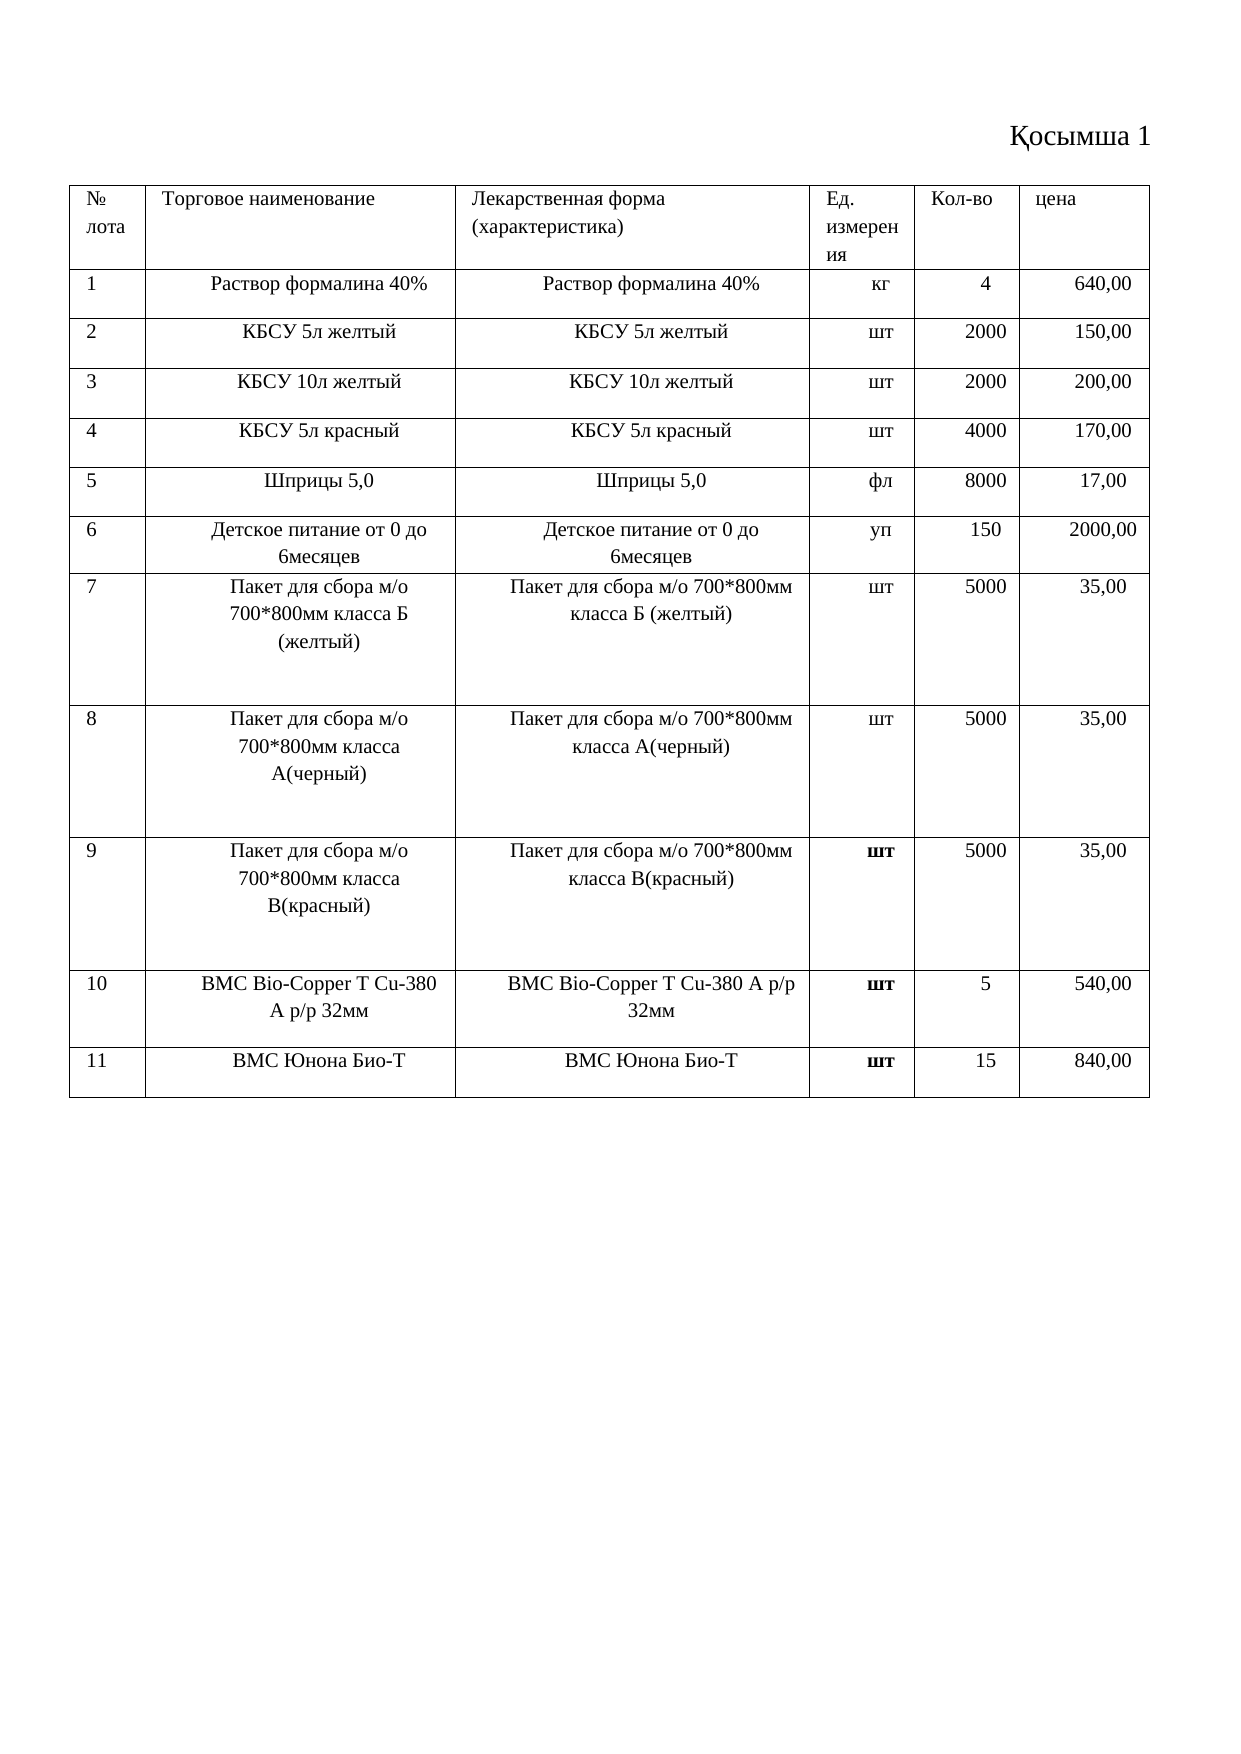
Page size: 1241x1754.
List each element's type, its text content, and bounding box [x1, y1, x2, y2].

table_cell 8000 [915, 468, 1019, 516]
table_cell 1 [70, 270, 145, 318]
table_cell шт [810, 369, 914, 417]
table_cell фл [810, 468, 914, 516]
table_cell 150 [915, 517, 1019, 573]
table_header Кол-во [915, 186, 1019, 269]
table_cell Пакет для сбора м/о 700*800мм класса А(черный) [146, 706, 455, 837]
table_cell КБСУ 10л желтый [146, 369, 455, 417]
table_cell 11 [70, 1048, 145, 1097]
table_cell Раствор формалина 40% [146, 270, 455, 318]
table_cell Раствор формалина 40% [456, 270, 809, 318]
table_header Лекарственная форма (характеристика) [456, 186, 809, 269]
table_cell 2000 [915, 319, 1019, 368]
table_cell Шприцы 5,0 [146, 468, 455, 516]
table_cell шт [810, 574, 914, 705]
table_cell КБСУ 5л желтый [456, 319, 809, 368]
table_cell 5 [70, 468, 145, 516]
table_cell КБСУ 10л желтый [456, 369, 809, 417]
table_cell шт [810, 1048, 914, 1097]
table_cell 150,00 [1020, 319, 1149, 368]
table_cell Пакет для сбора м/о 700*800мм класса А(черный) [456, 706, 809, 837]
table_cell 17,00 [1020, 468, 1149, 516]
table_cell Шприцы 5,0 [456, 468, 809, 516]
table_cell 5000 [915, 574, 1019, 705]
table_cell кг [810, 270, 914, 318]
table_cell ВМС Юнона Био-Т [146, 1048, 455, 1097]
table_cell шт [810, 838, 914, 969]
table_cell Детское питание от 0 до 6месяцев [456, 517, 809, 573]
table_cell КБСУ 5л красный [456, 419, 809, 467]
table_cell 5000 [915, 706, 1019, 837]
table_cell 35,00 [1020, 706, 1149, 837]
table_cell шт [810, 419, 914, 467]
table_cell ВМС Bio-Copper T Cu-380 A р/р 32мм [146, 971, 455, 1047]
table_cell Пакет для сбора м/о 700*800мм класса В(красный) [456, 838, 809, 969]
table_cell 3 [70, 369, 145, 417]
table_cell 5000 [915, 838, 1019, 969]
table_cell 4000 [915, 419, 1019, 467]
table_cell 2000,00 [1020, 517, 1149, 573]
table_cell 9 [70, 838, 145, 969]
table_cell 6 [70, 517, 145, 573]
table_cell ВМС Юнона Био-Т [456, 1048, 809, 1097]
table_cell 200,00 [1020, 369, 1149, 417]
table_cell уп [810, 517, 914, 573]
table_cell 10 [70, 971, 145, 1047]
table_cell шт [810, 706, 914, 837]
title Қосымша 1 [177, 118, 1152, 152]
table_cell ВМС Bio-Copper T Cu-380 A р/р 32мм [456, 971, 809, 1047]
table_cell 2 [70, 319, 145, 368]
table_cell шт [810, 319, 914, 368]
table_cell Пакет для сбора м/о 700*800мм класса Б (желтый) [146, 574, 455, 705]
table_cell 35,00 [1020, 838, 1149, 969]
table_cell 8 [70, 706, 145, 837]
table_cell 5 [915, 971, 1019, 1047]
table_cell 2000 [915, 369, 1019, 417]
table_header цена [1020, 186, 1149, 269]
table_cell КБСУ 5л желтый [146, 319, 455, 368]
table_cell 15 [915, 1048, 1019, 1097]
table_cell 4 [915, 270, 1019, 318]
table_cell Пакет для сбора м/о 700*800мм класса В(красный) [146, 838, 455, 969]
table_cell шт [810, 971, 914, 1047]
table_cell Пакет для сбора м/о 700*800мм класса Б (желтый) [456, 574, 809, 705]
table_cell 4 [70, 419, 145, 467]
table_cell 170,00 [1020, 419, 1149, 467]
table_cell 35,00 [1020, 574, 1149, 705]
table_header Ед. измерения [810, 186, 914, 269]
table_header Торговое наименование [146, 186, 455, 269]
table_cell 840,00 [1020, 1048, 1149, 1097]
table_cell 540,00 [1020, 971, 1149, 1047]
table_header № лота [70, 186, 145, 269]
table_cell Детское питание от 0 до 6месяцев [146, 517, 455, 573]
table_cell КБСУ 5л красный [146, 419, 455, 467]
table_cell 7 [70, 574, 145, 705]
table_cell 640,00 [1020, 270, 1149, 318]
